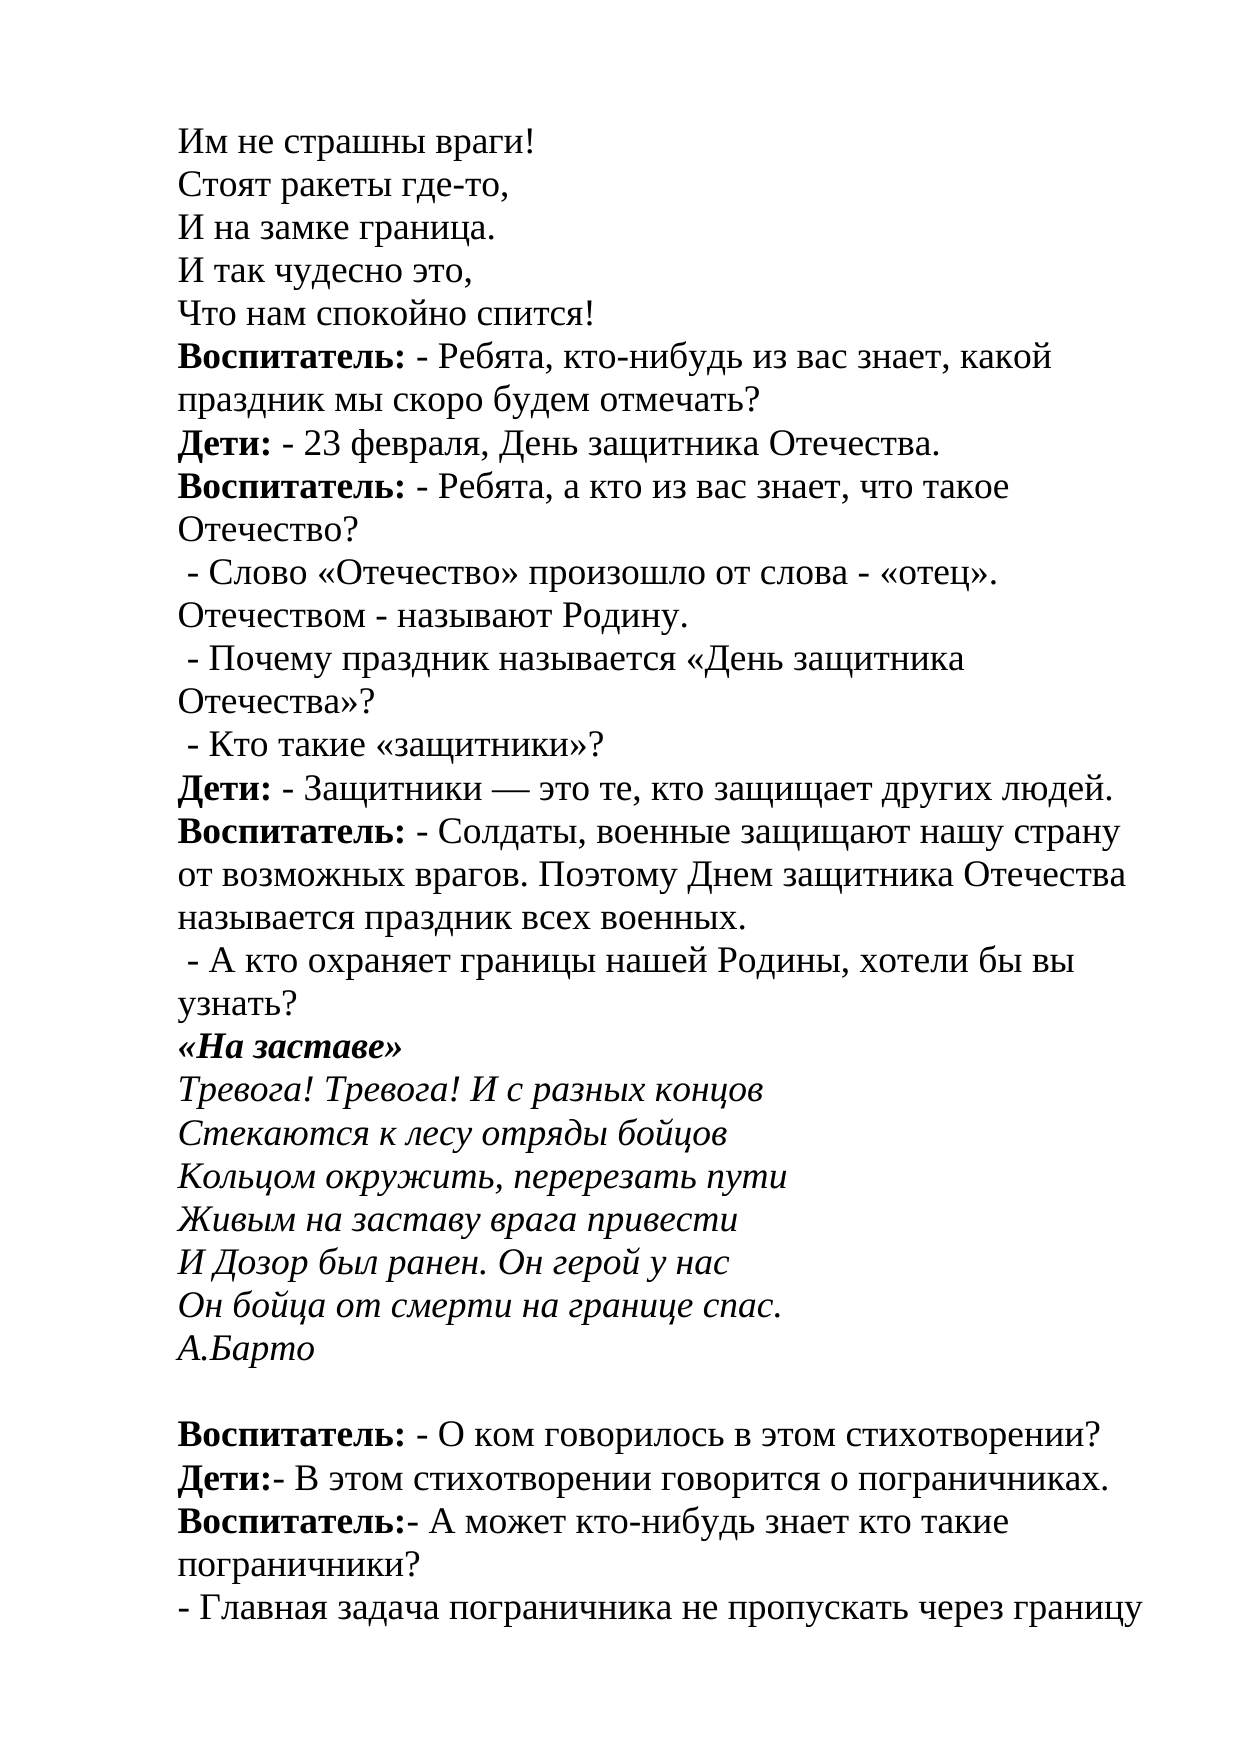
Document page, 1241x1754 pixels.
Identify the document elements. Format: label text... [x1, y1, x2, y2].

text Воспитатель: - Ребята, кто-нибудь из вас знает, какой праздник мы скоро будем отмечать? Дети: - 23 февраля, День защитника Отечества. [761, 334, 1152, 463]
text Воспитатель: - Ребята, кто-нибудь из вас знает, какой праздник мы скоро будем отмечать? Дети: - 23 февраля, День защитника Отечества. [177, 334, 406, 377]
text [177, 118, 1152, 334]
